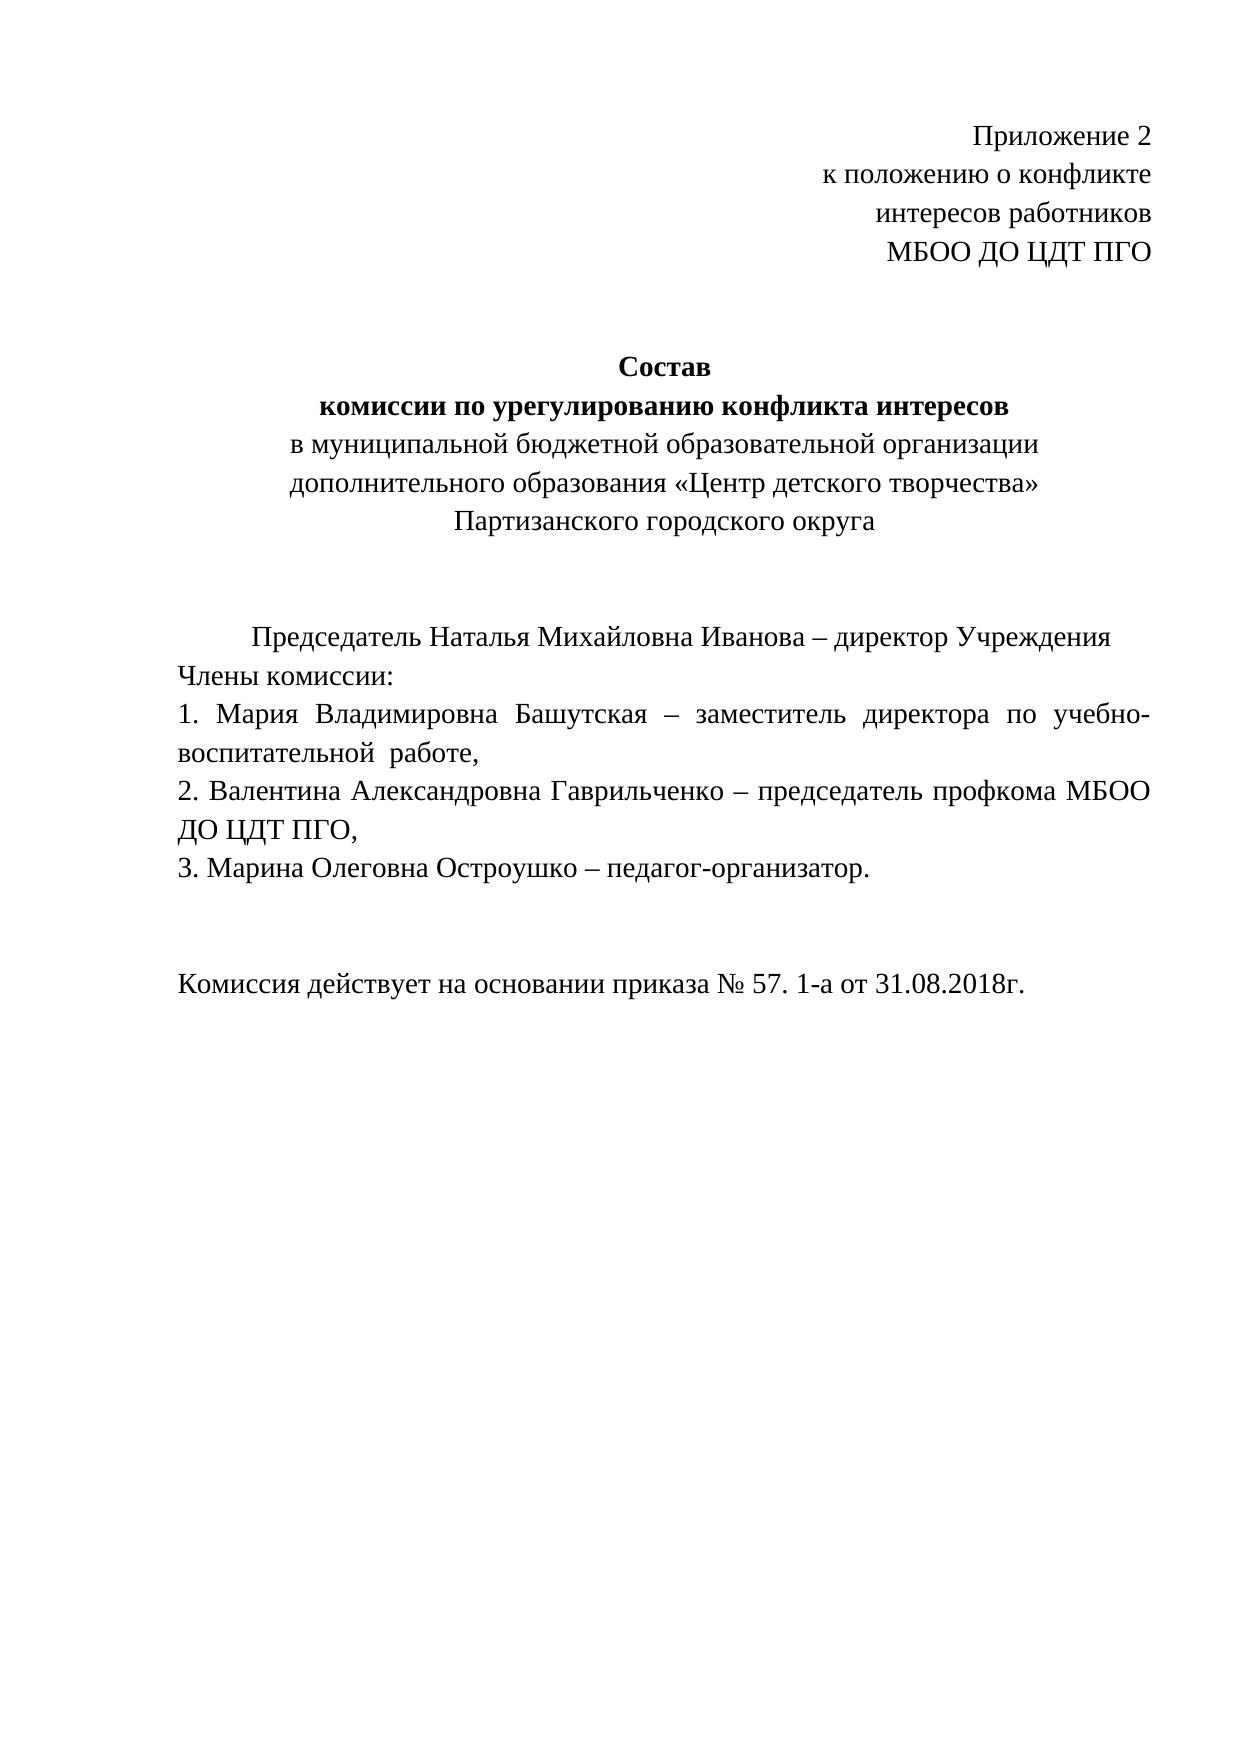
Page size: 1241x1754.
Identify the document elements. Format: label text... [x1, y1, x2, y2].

text Партизанского городского округа [177, 503, 1152, 537]
text Состав [177, 349, 1152, 383]
text Члены комиссии: [177, 658, 1152, 691]
text 3. Марина Олеговна Остроушко – педагог-организатор. [177, 850, 1152, 884]
text 2. Валентина Александровна Гаврильченко – председатель профкома МБОО ДО ЦДТ ПГО, [177, 773, 1152, 845]
text к положению о конфликте [177, 157, 1152, 190]
text интересов работников [177, 195, 1152, 229]
text в муниципальной бюджетной образовательной организации [177, 426, 1152, 460]
text дополнительного образования «Центр детского творчества» [177, 465, 1152, 498]
text 1. Мария Владимировна Башутская – заместитель директора по учебно-воспитательной работе, [177, 696, 1152, 768]
text Комиссия действует на основании приказа № 57. 1-а от 31.08.2018г. [177, 966, 1152, 999]
text Приложение 2 [177, 118, 1152, 152]
text МБОО ДО ЦДТ ПГО [177, 234, 1152, 267]
text комиссии по урегулированию конфликта интересов [177, 388, 1152, 421]
text Председатель Наталья Михайловна Иванова – директор Учреждения [177, 619, 1152, 653]
